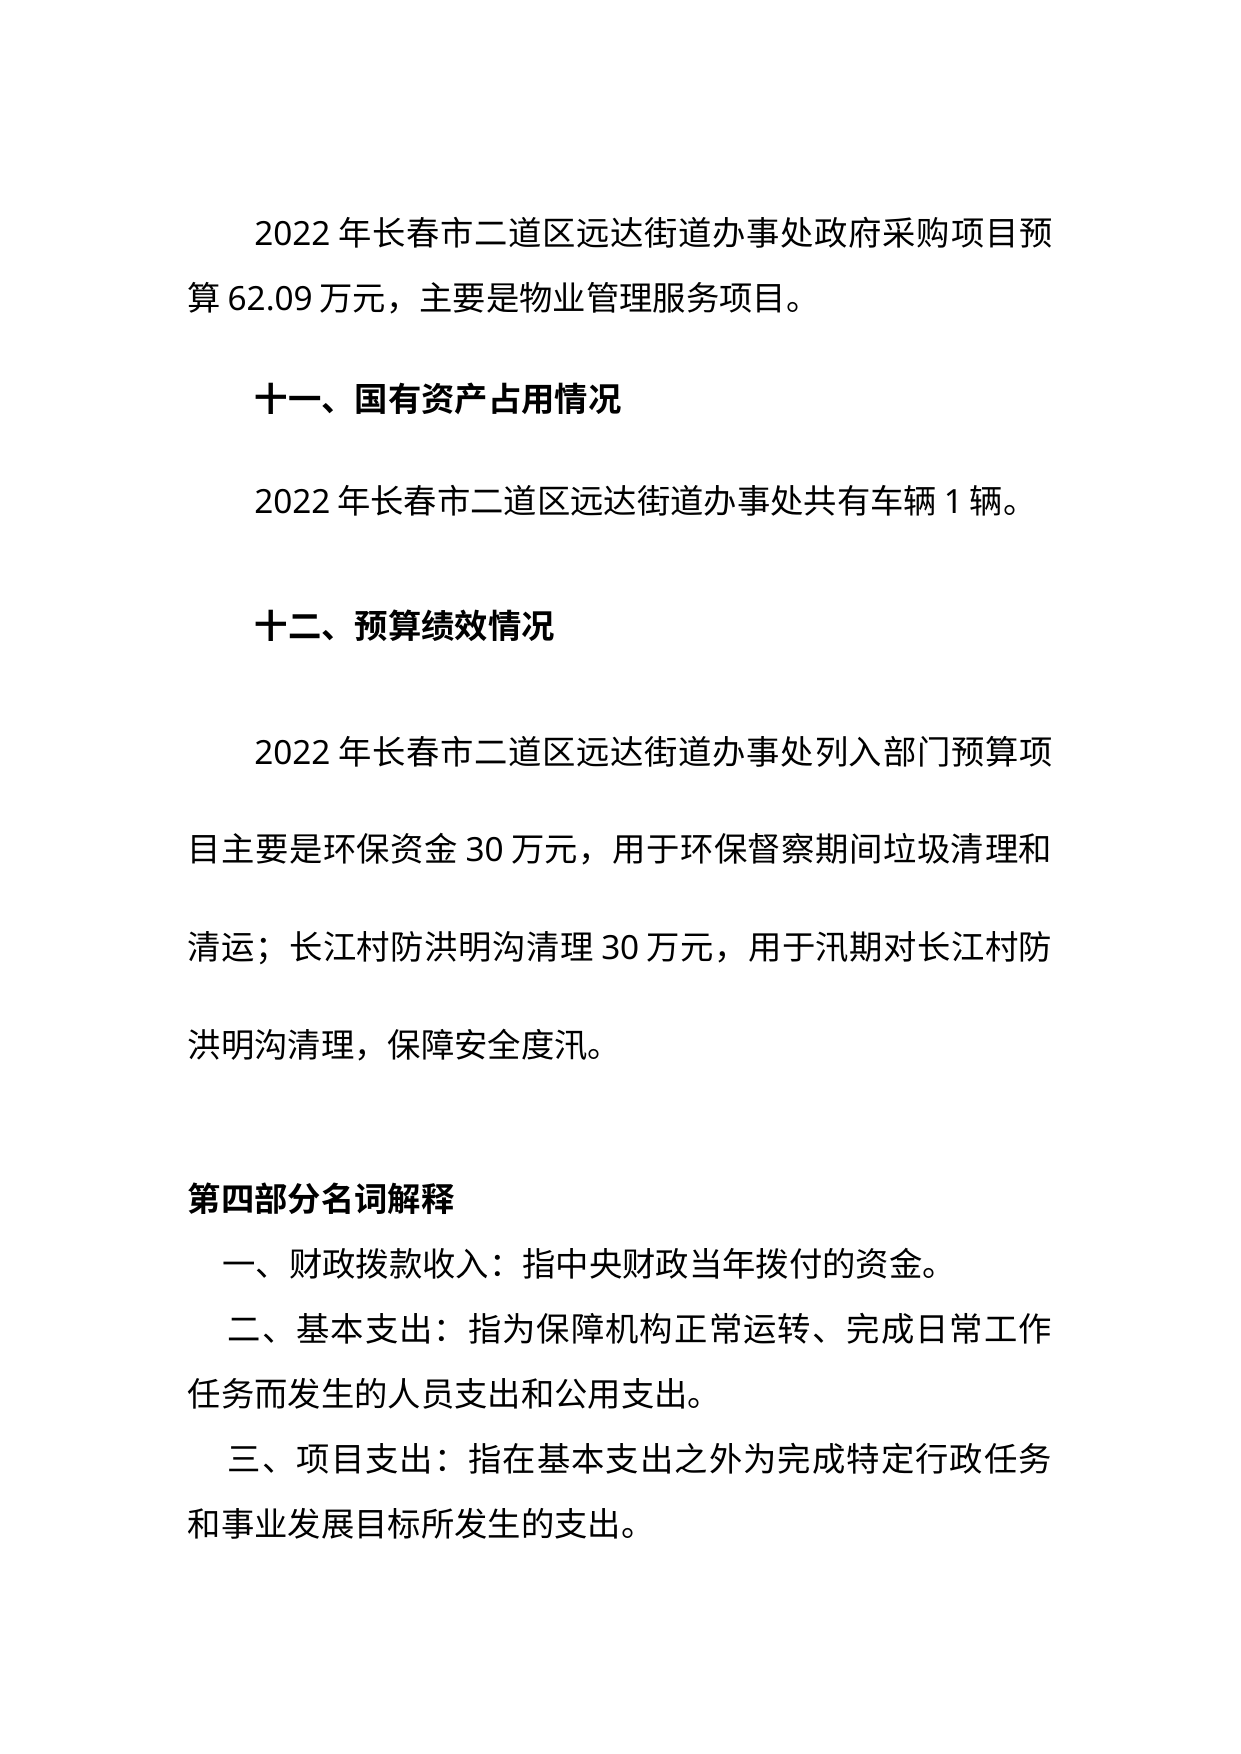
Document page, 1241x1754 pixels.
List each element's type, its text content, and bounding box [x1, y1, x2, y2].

list 国有资产占用情况 [187, 365, 1053, 430]
text 三、项目支出：指在基本支出之外为完成特定行政任务和事业发展目标所发生的支出。 [187, 1424, 1053, 1554]
text 2022年长春市二道区远达街道办事处共有车辆1辆。 [187, 466, 1053, 531]
text 一、财政拨款收入：指中央财政当年拨付的资金。 [187, 1229, 1053, 1294]
text 第四部分名词解释 [187, 1164, 1053, 1229]
text 2022年长春市二道区远达街道办事处列入部门预算项目主要是环保资金30万元，用于环保督察期间垃圾清理和清运；长江村防洪明沟清理30万元，用于汛期对长江村防洪明沟清理，保障安全度汛。 [187, 717, 1053, 1075]
text 2022年长春市二道区远达街道办事处政府采购项目预算62.09万元，主要是物业管理服务项目。 [187, 198, 1053, 328]
text 二、基本支出：指为保障机构正常运转、完成日常工作任务而发生的人员支出和公用支出。 [187, 1294, 1053, 1424]
list 预算绩效情况 [187, 592, 1053, 657]
